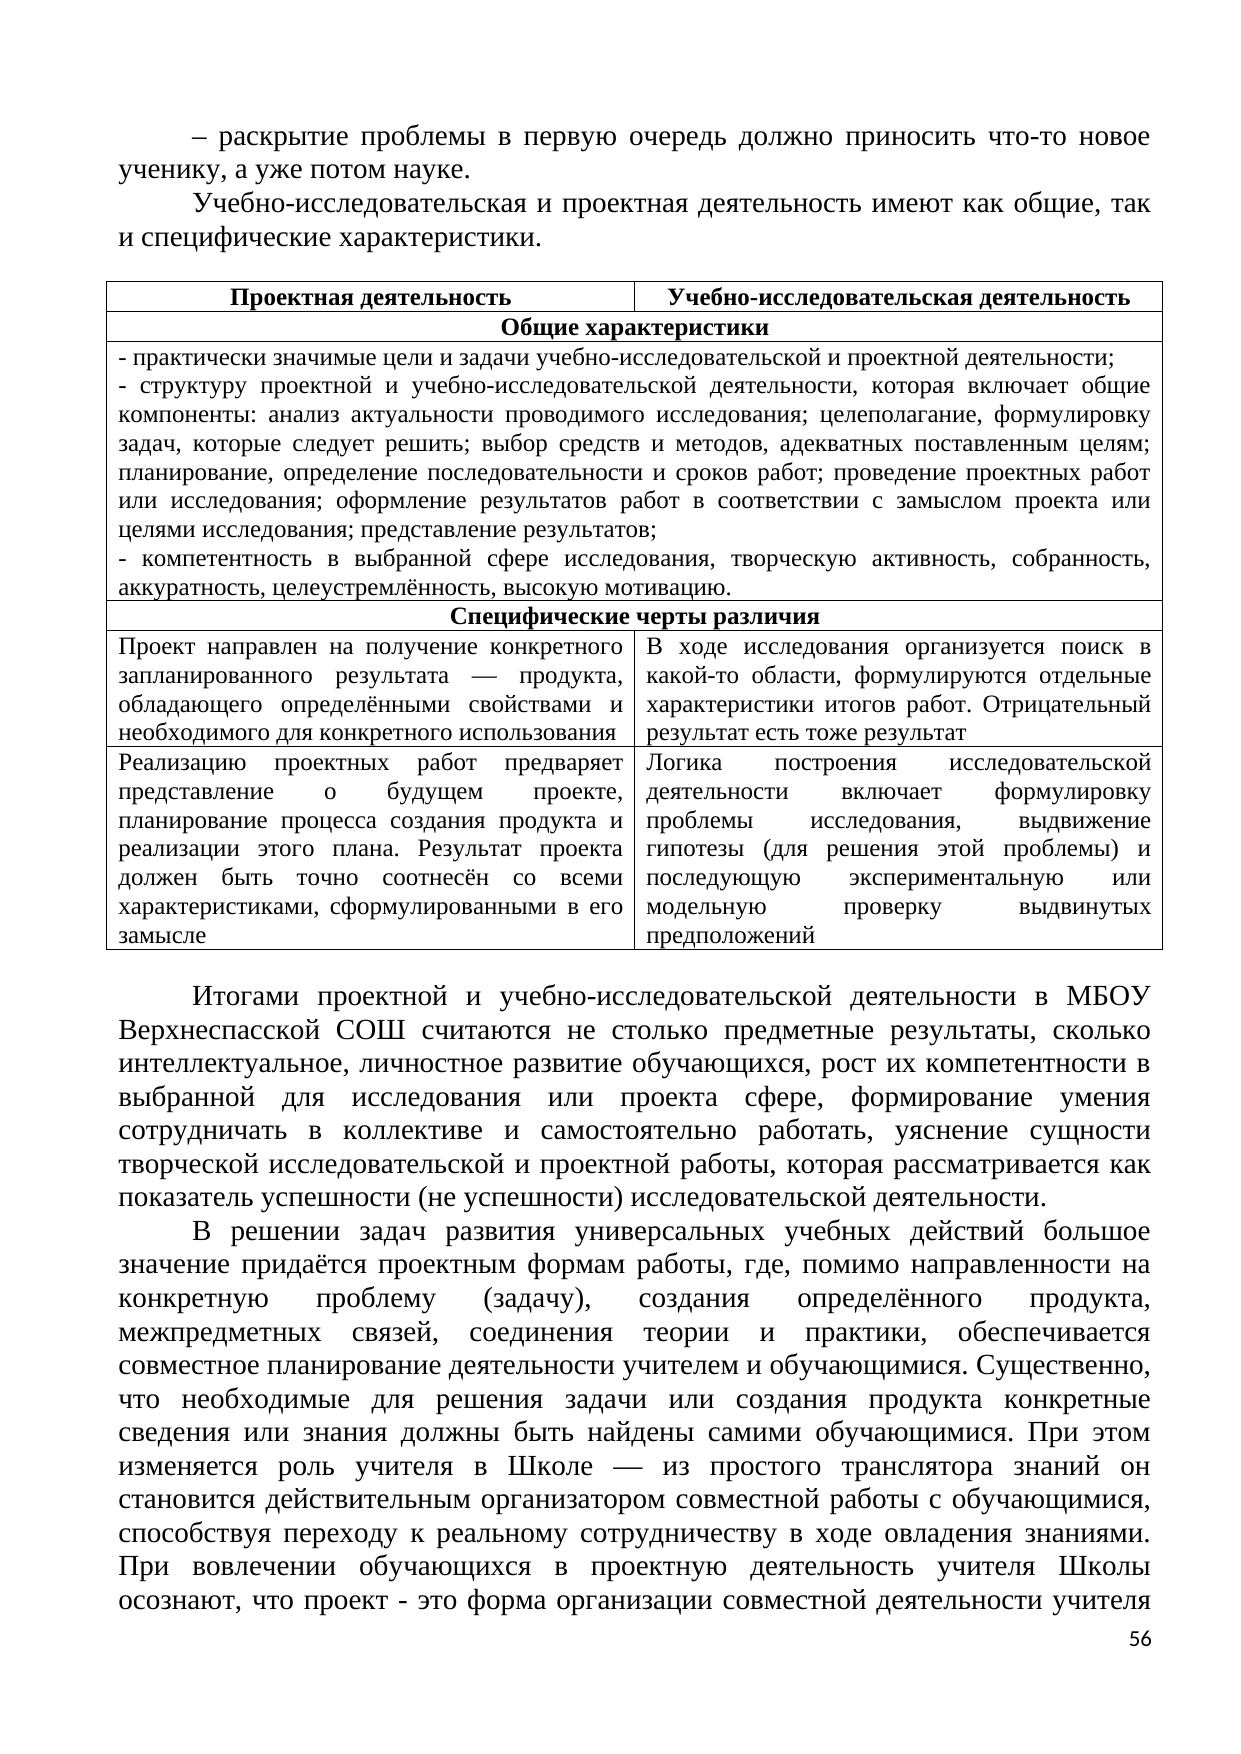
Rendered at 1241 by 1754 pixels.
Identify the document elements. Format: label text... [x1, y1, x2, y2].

table_header Учебно-исследовательская деятельность [635, 282, 1162, 311]
table_cell Общие характеристики [107, 312, 1162, 341]
table_cell Специфические черты различия [107, 601, 1162, 630]
table_header Проектная деятельность [107, 282, 634, 311]
table_cell Реализацию проектных работ предваряет представление о будущем проекте, планирование процесса создания продукта и реализации этого плана. Результат проекта должен быть точно соотнесён со всеми характеристиками, сформулированными в его замысле [107, 747, 634, 948]
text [118, 1213, 1152, 1616]
text Учебно-исследовательская и проектная деятельность имеют как общие, так и специфические характеристики. [118, 185, 1152, 252]
table_cell Проект направлен на получение конкретного запланированного результата — продукта, обладающего определёнными свойствами и необходимого для конкретного использования [107, 631, 634, 746]
text Итогами проектной и учебно-исследовательской деятельности в МБОУ Верхнеспасской СОШ считаются не столько предметные результаты, сколько интеллектуальное, личностное развитие обучающихся, рост их компетентности в выбранной для исследования или проекта сфере, формирование умения сотрудничать в коллективе и самостоятельно работать, уяснение сущности творческой исследовательской и проектной работы, которая рассматривается как показатель успешности (не успешности) исследовательской деятельности. [118, 978, 1152, 1213]
text ‒ раскрытие проблемы в первую очередь должно приносить что-то новое ученику, а уже потом науке. [118, 118, 1152, 185]
table_cell В ходе исследования организуется поиск в какой-то области, формулируются отдельные характеристики итогов работ. Отрицательный результат есть тоже результат [635, 631, 1162, 746]
table_cell - практически значимые цели и задачи учебно-исследовательской и проектной деятельности; - структуру проектной и учебно-исследовательской деятельности, которая включает общие компоненты: анализ актуальности проводимого исследования; целеполагание, формулировку задач, которые следует решить; выбор средств и методов, адекватных поставленным целям; планирование, определение последовательности и сроков работ; проведение проектных работ или исследования; оформление результатов работ в соответствии с замыслом проекта или целями исследования; представление результатов; - компетентность в выбранной сфере исследования, творческую активность, собранность, аккуратность, целеустремлённость, высокую мотивацию. [107, 342, 1162, 600]
table_cell Логика построения исследовательской деятельности включает формулировку проблемы исследования, выдвижение гипотезы (для решения этой проблемы) и последующую экспериментальную или модельную проверку выдвинутых предположений [635, 747, 1162, 948]
